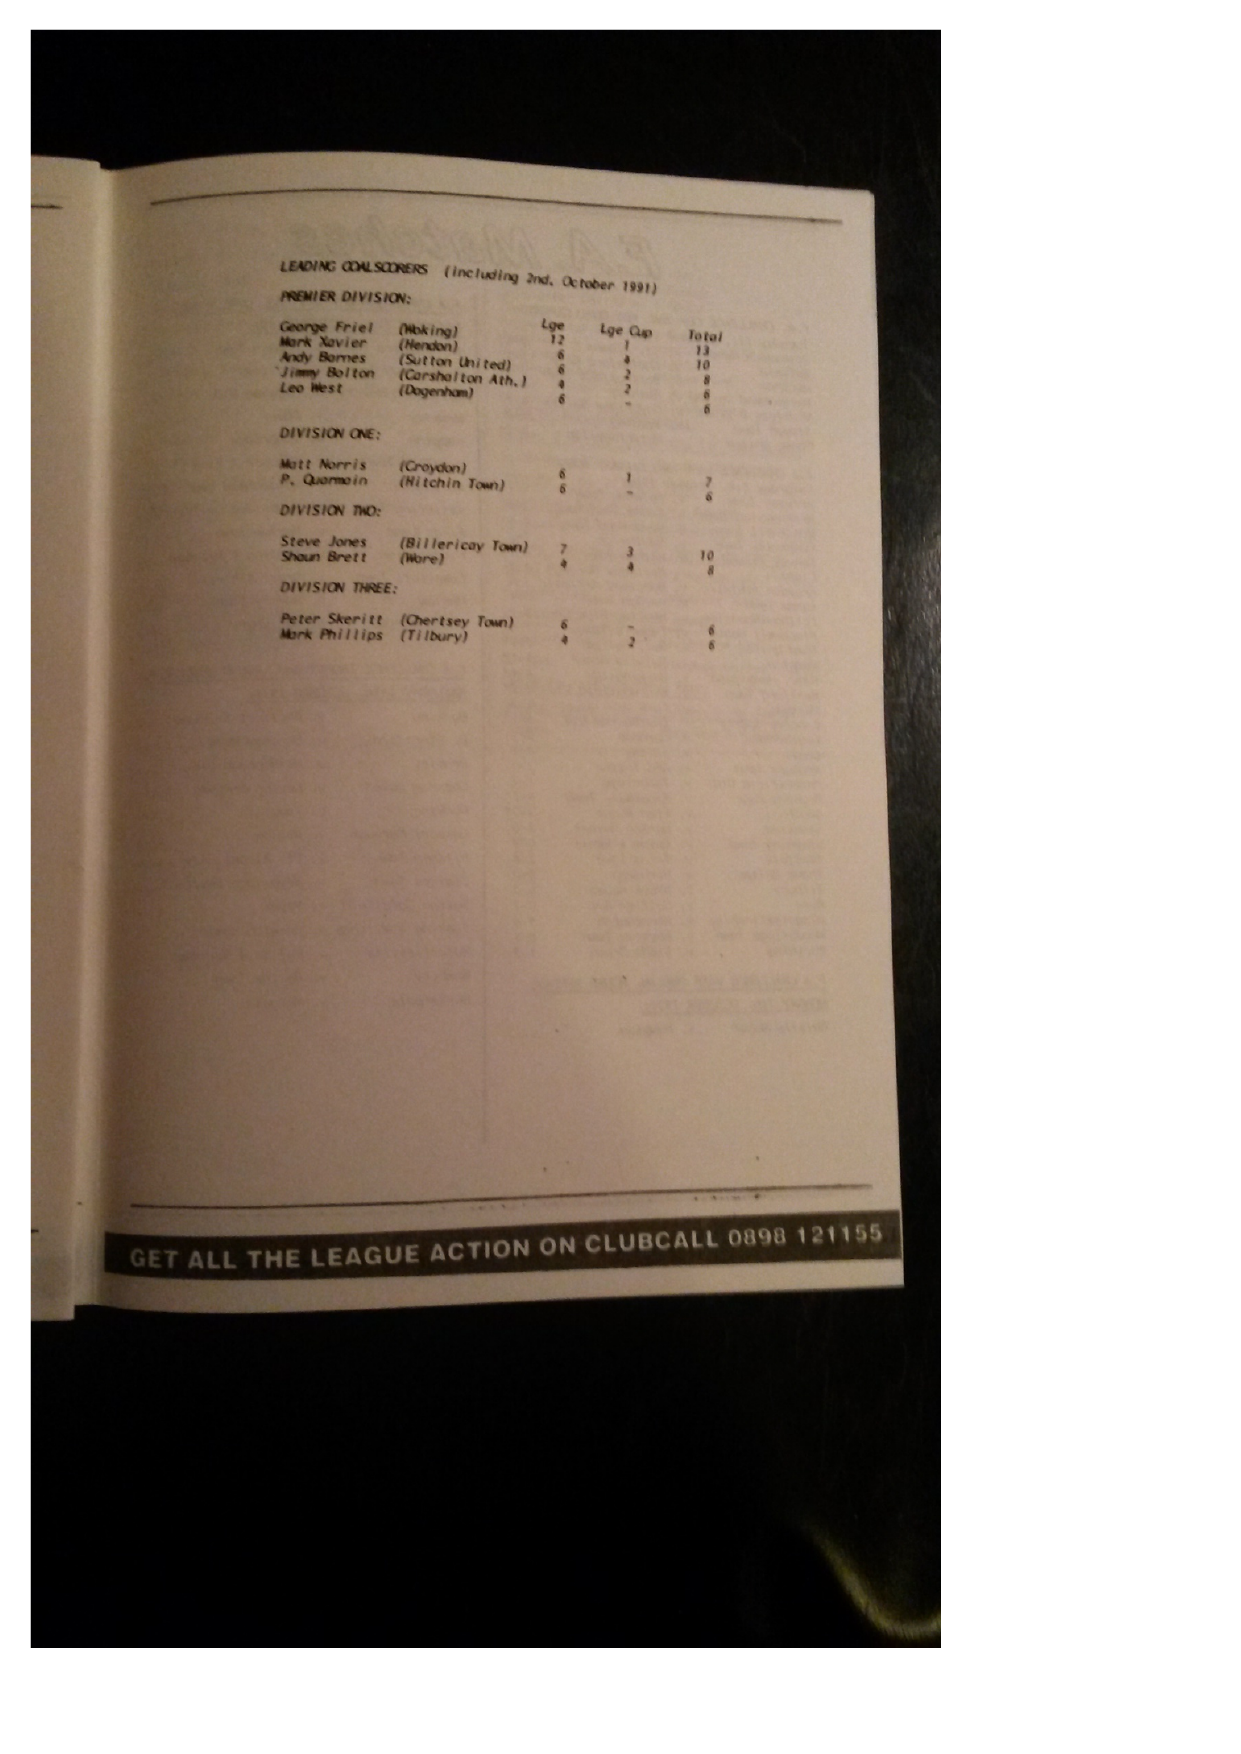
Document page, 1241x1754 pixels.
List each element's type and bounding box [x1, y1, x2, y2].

picture [32, 32, 941, 1648]
